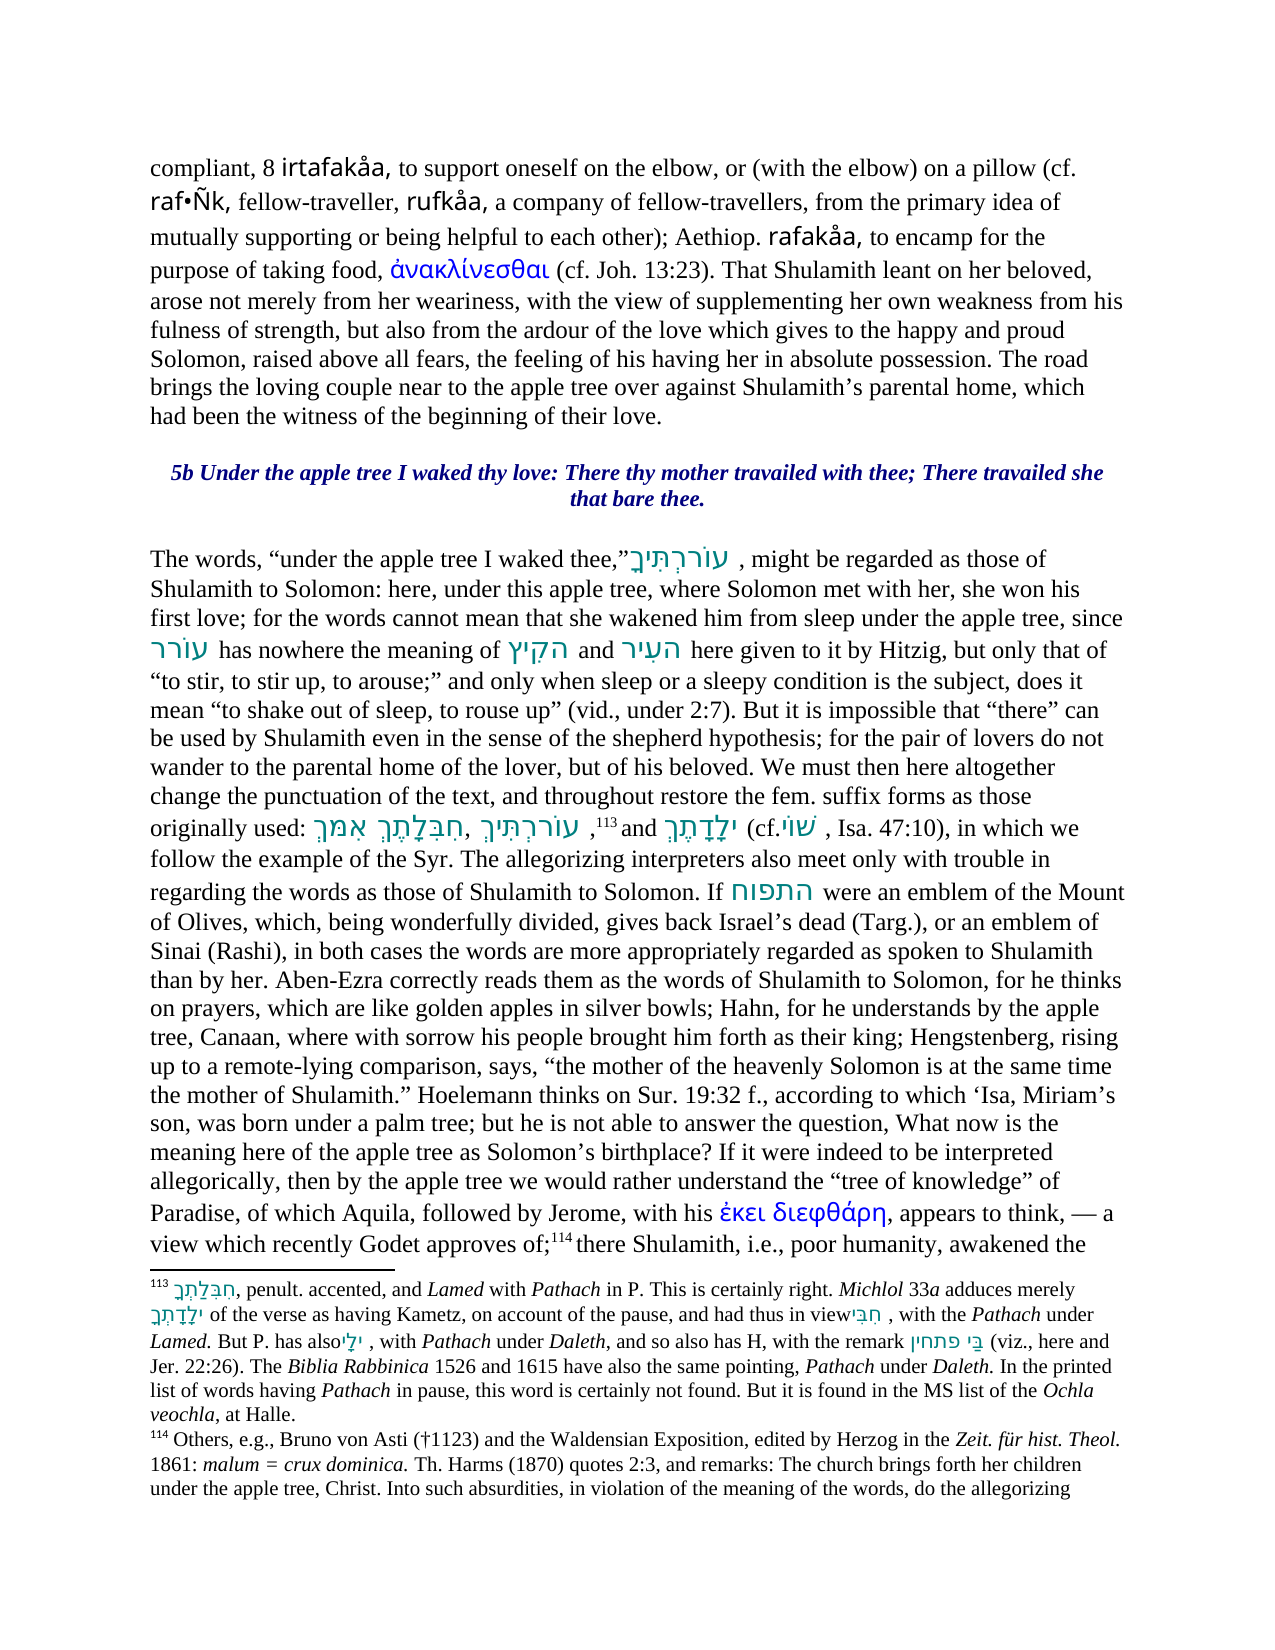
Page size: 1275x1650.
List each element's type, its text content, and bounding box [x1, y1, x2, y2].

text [150, 150, 1125, 430]
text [150, 540, 1125, 1258]
text 5b Under the apple tree I waked thy love: There thy mother travailed with thee; There travailed she that bare thee. [150, 459, 1125, 511]
